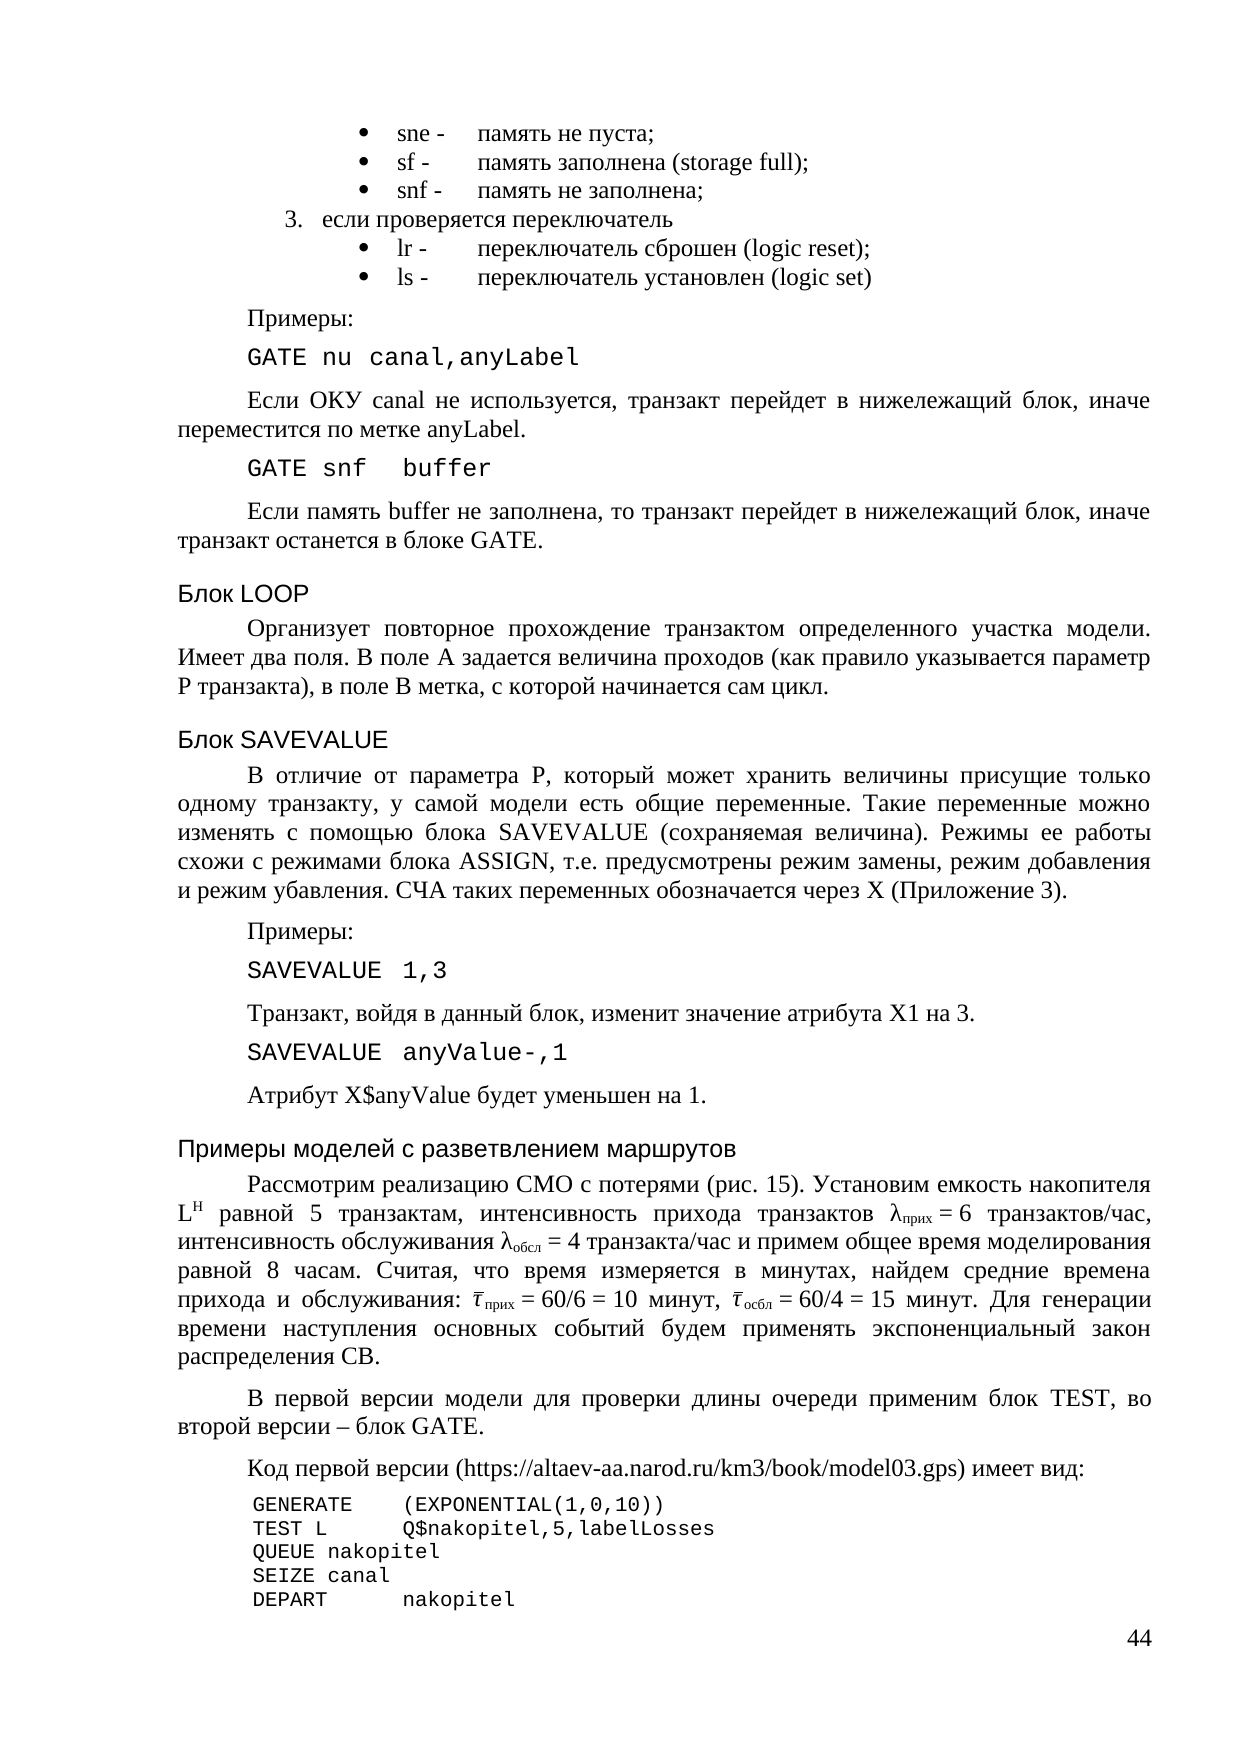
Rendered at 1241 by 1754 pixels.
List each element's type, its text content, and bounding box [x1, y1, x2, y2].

text Примеры: [177, 303, 1152, 332]
list ls - переключатель установлен (logic set) [359, 262, 1152, 291]
list sne - память не пуста; [359, 118, 1152, 147]
text SEIZE canal [247, 1565, 1152, 1588]
text TEST L Q$nakopitel,5,labelLosses [247, 1518, 1152, 1541]
text В отличие от параметра P, который может хранить величины присущие только одному транзакту, у самой модели есть общие переменные. Такие переменные можно изменять с помощью блока SAVEVALUE (сохраняемая величина). Режимы ее работы схожи с режимами блока ASSIGN, т.е. предусмотрены режим замены, режим добавления и режим убавления. СЧА таких переменных обозначается через X (Приложение 3). [177, 760, 1152, 903]
text GATE nu canal,anyLabel [177, 344, 1152, 373]
text Атрибут X$anyValue будет уменьшен на 1. [177, 1080, 1152, 1109]
text Транзакт, войдя в данный блок, изменит значение атрибута X1 на 3. [177, 998, 1152, 1027]
text В первой версии модели для проверки длины очереди применим блок TEST, во второй версии – блок GATE. [177, 1383, 1152, 1440]
text Рассмотрим реализацию СМО с потерями (рис. 15). Установим емкость накопителя LH равной 5 транзактам, интенсивность прихода транзактов λприх = 6 транзактов/час, интенсивность обслуживания λобсл = 4 транзакта/час и примем общее время моделирования равной 8 часам. Считая, что время измеряется в минутах, найдем средние времена прихода и обслуживания: прих = 60/6 = 10 минут, осбл = 60/4 = 15 минут. Для генерации времени наступления основных событий будем применять экспоненциальный закон распределения СВ. [177, 1169, 1152, 1370]
list snf - память не заполнена; [359, 176, 1152, 204]
subtitle Блок LOOP [177, 578, 1152, 607]
text SAVEVALUE 1,3 [177, 957, 1152, 986]
text Если ОКУ canal не используется, транзакт перейдет в нижележащий блок, иначе переместится по метке anyLabel. [177, 385, 1152, 443]
text Организует повторное прохождение транзактом определенного участка модели. Имеет два поля. В поле A задается величина проходов (как правило указывается параметр P транзакта), в поле B метка, с которой начинается сам цикл. [177, 613, 1152, 700]
text GATE snf buffer [177, 455, 1152, 483]
list lr - переключатель сброшен (logic reset); [359, 233, 1152, 262]
text Примеры: [177, 916, 1152, 945]
list sf - память заполнена (storage full); [359, 147, 1152, 176]
text DEPART nakopitel [247, 1588, 1152, 1612]
subtitle Блок SAVEVALUE [177, 725, 1152, 753]
text GENERATE (EXPONENTIAL(1,0,10)) [247, 1494, 1152, 1518]
text Код первой версии (https://altaev-aa.narod.ru/km3/book/model03.gps) имеет вид: [177, 1453, 1152, 1481]
text Если память buffer не заполнена, то транзакт перейдет в нижележащий блок, иначе транзакт останется в блоке GATE. [177, 496, 1152, 553]
text QUEUE nakopitel [247, 1541, 1152, 1565]
list если проверяется переключатель [284, 204, 1152, 233]
text SAVEVALUE anyValue-,1 [177, 1039, 1152, 1068]
subtitle Примеры моделей с разветвлением маршрутов [177, 1134, 1152, 1163]
